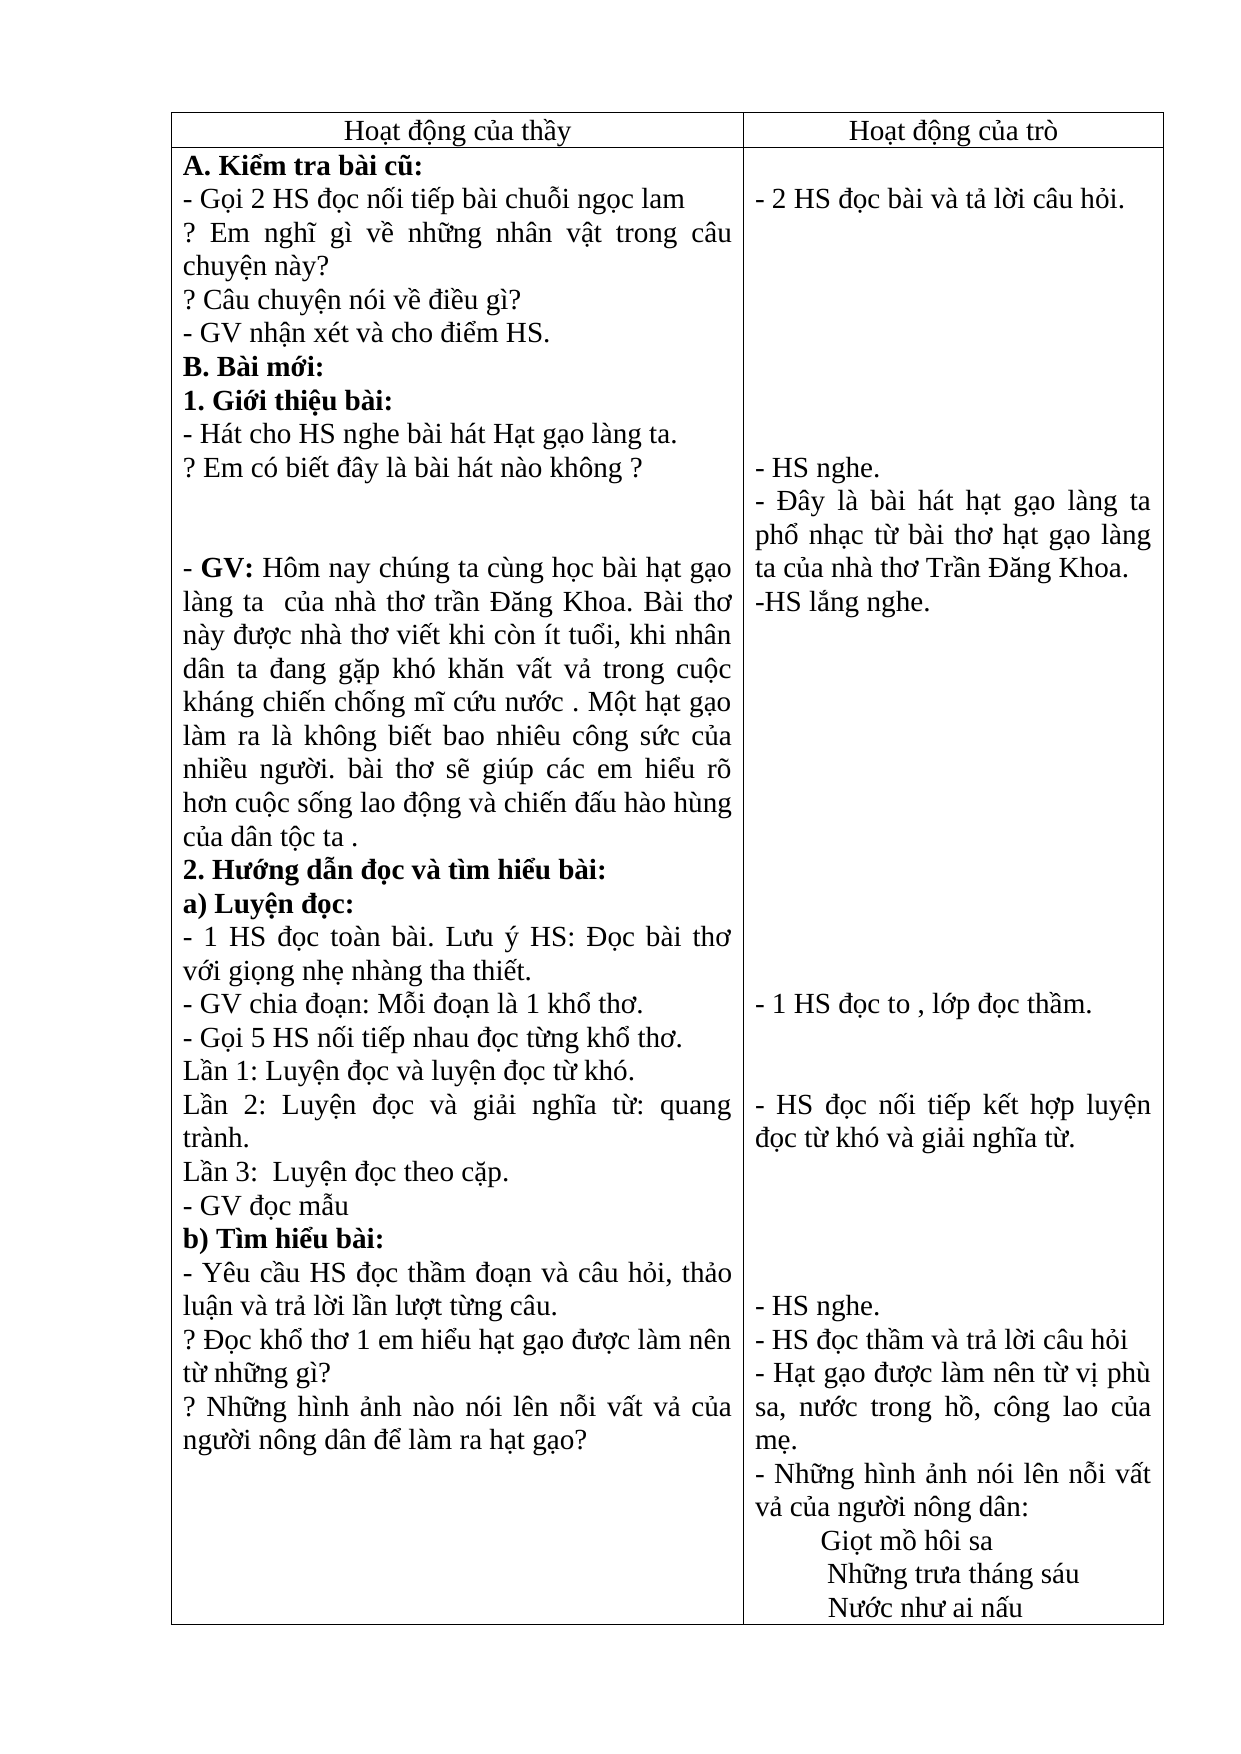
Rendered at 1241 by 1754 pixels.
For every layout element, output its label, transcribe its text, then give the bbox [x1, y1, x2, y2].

table_header Hoạt động của thầy [172, 113, 743, 147]
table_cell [744, 148, 1163, 1624]
table_header Hoạt động của trò [744, 113, 1163, 147]
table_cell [172, 148, 743, 1624]
